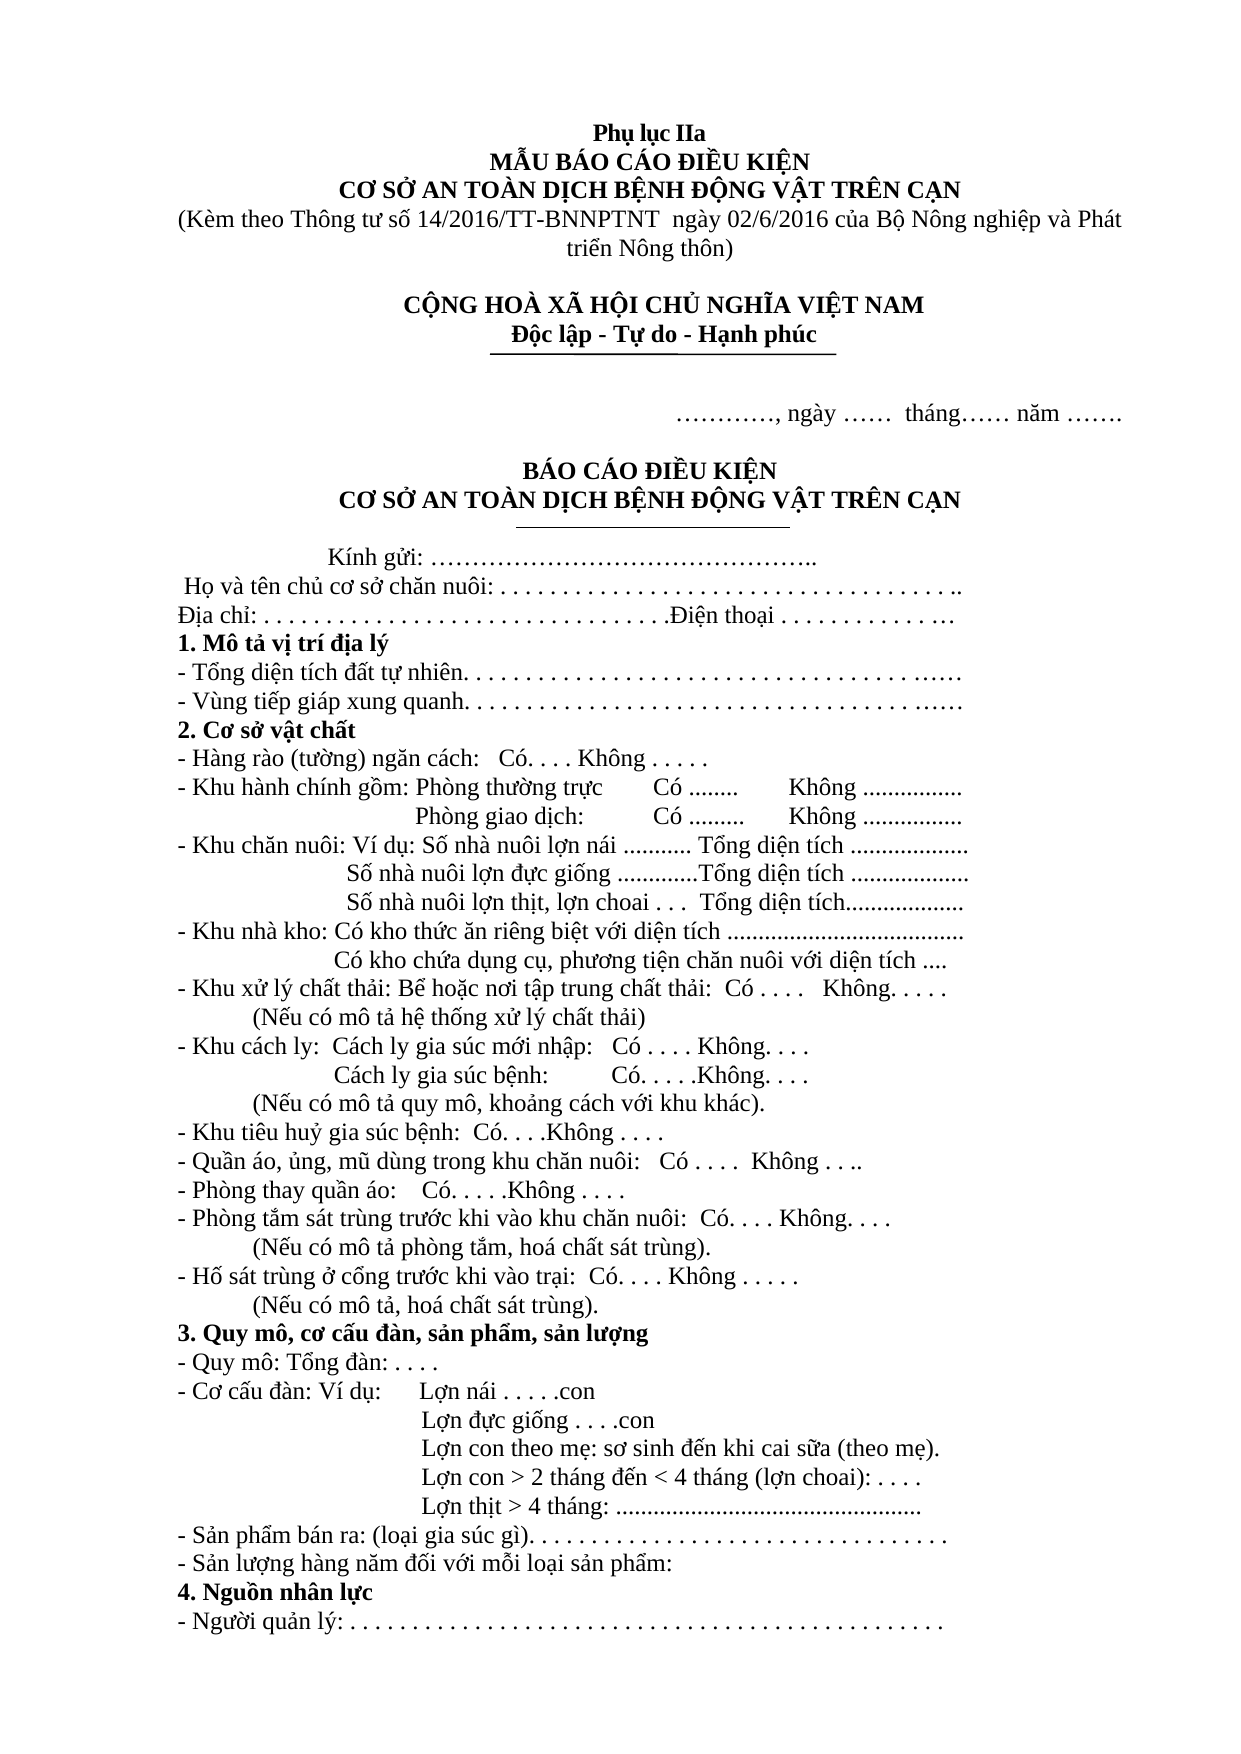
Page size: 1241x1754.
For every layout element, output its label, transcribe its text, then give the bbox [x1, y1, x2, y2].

text - Khu hành chính gồm: Phòng thường trực Có ........ Không ................ [177, 772, 1122, 801]
text Cách ly gia súc bệnh: Có. . . . .Không. . . . [177, 1060, 1122, 1088]
text Phòng giao dịch: Có ......... Không ................ [177, 801, 1122, 830]
text - Vùng tiếp giáp xung quanh. . . . . . . . . . . . . . . . . . . . . . . . . . . . . . . . . . . . …… [177, 686, 1122, 715]
text - Hố sát trùng ở cổng trước khi vào trại: Có. . . . Không . . . . . [177, 1261, 1122, 1290]
text Số nhà nuôi lợn đực giống .............Tổng diện tích ................... [177, 858, 1122, 887]
text (Nếu có mô tả hệ thống xử lý chất thải) [177, 1002, 1122, 1031]
text Có kho chứa dụng cụ, phương tiện chăn nuôi với diện tích .... [177, 945, 1122, 973]
text Địa chỉ: . . . . . . . . . . . . . . . . . . . . . . . . . . . . . . . . .Điện thoại . . . . . . . . . . . . … [177, 600, 1122, 628]
table_header CỘNG HOÀ XÃ HỘI CHỦ NGHĨA VIỆT NAM Độc lập - Tự do - Hạnh phúc [189, 291, 1139, 398]
text - Người quản lý: . . . . . . . . . . . . . . . . . . . . . . . . . . . . . . . . . . . . . . . . . . . . . . . . [177, 1606, 1122, 1635]
text (Kèm theo Thông tư số 14/2016/TT-BNNPTNT ngày 02/6/2016 của Bộ Nông nghiệp và Phát triển Nông thôn) [177, 204, 1122, 262]
text …………, ngày …… tháng…… năm ……. [177, 398, 1122, 427]
text - Khu nhà kho: Có kho thức ăn riêng biệt với diện tích ...................................... [177, 916, 1122, 945]
text - Quần áo, ủng, mũ dùng trong khu chăn nuôi: Có . . . . Không . . .. [177, 1146, 1122, 1175]
text Lợn con theo mẹ: sơ sinh đến khi cai sữa (theo mẹ). [177, 1433, 1122, 1462]
text 1. Mô tả vị trí địa lý [177, 628, 1122, 657]
text (Nếu có mô tả quy mô, khoảng cách với khu khác). [177, 1088, 1122, 1117]
text - Quy mô: Tổng đàn: . . . . [177, 1347, 1122, 1376]
text Phụ lục IIa [177, 118, 1122, 147]
text - Hàng rào (tường) ngăn cách: Có. . . . Không . . . . . [177, 743, 1122, 772]
text - Khu xử lý chất thải: Bể hoặc nơi tập trung chất thải: Có . . . . Không. . . . . [177, 973, 1122, 1002]
text Kính gửi: ……………………………………….. [252, 542, 1122, 571]
text - Phòng tắm sát trùng trước khi vào khu chăn nuôi: Có. . . . Không. . . . [177, 1203, 1122, 1232]
text Họ và tên chủ cơ sở chăn nuôi: . . . . . . . . . . . . . . . . . . . . . . . . . . . . . . . . . . . . .. [177, 571, 1122, 600]
text 2. Cơ sở vật chất [177, 715, 1122, 743]
text - Khu chăn nuôi: Ví dụ: Số nhà nuôi lợn nái ........... Tổng diện tích ................... [177, 830, 1122, 858]
text Số nhà nuôi lợn thịt, lợn choai . . . Tổng diện tích................... [177, 887, 1122, 916]
text - Phòng thay quần áo: Có. . . . .Không . . . . [177, 1175, 1122, 1203]
text MẪU BÁO CÁO ĐIỀU KIỆN [177, 147, 1122, 176]
text - Sản lượng hàng năm đối với mỗi loại sản phẩm: [177, 1548, 1122, 1577]
text Lợn đực giống . . . .con [177, 1405, 1122, 1433]
text - Cơ cấu đàn: Ví dụ: Lợn nái . . . . .con [177, 1376, 1122, 1405]
text CƠ SỞ AN TOÀN DỊCH BỆNH ĐỘNG VẬT TRÊN CẠN [177, 485, 1122, 513]
text CƠ SỞ AN TOÀN DỊCH BỆNH ĐỘNG VẬT TRÊN CẠN [177, 176, 1122, 204]
text (Nếu có mô tả phòng tắm, hoá chất sát trùng). [177, 1232, 1122, 1261]
text (Nếu có mô tả, hoá chất sát trùng). [177, 1290, 1122, 1318]
text - Sản phẩm bán ra: (loại gia súc gì). . . . . . . . . . . . . . . . . . . . . . . . . . . . . . . . . . [177, 1520, 1122, 1548]
text BÁO CÁO ĐIỀU KIỆN [177, 456, 1122, 485]
text Lợn thịt > 4 tháng: ................................................. [177, 1491, 1122, 1520]
text - Tổng diện tích đất tự nhiên. . . . . . . . . . . . . . . . . . . . . . . . . . . . . . . . . . . . …… [177, 657, 1122, 686]
text Lợn con > 2 tháng đến < 4 tháng (lợn choai): . . . . [177, 1462, 1122, 1491]
text - Khu cách ly: Cách ly gia súc mới nhập: Có . . . . Không. . . . [177, 1031, 1122, 1060]
text 4. Nguồn nhân lực [177, 1577, 1122, 1606]
text 3. Quy mô, cơ cấu đàn, sản phẩm, sản lượng [177, 1318, 1122, 1347]
text - Khu tiêu huỷ gia súc bệnh: Có. . . .Không . . . . [177, 1117, 1122, 1146]
